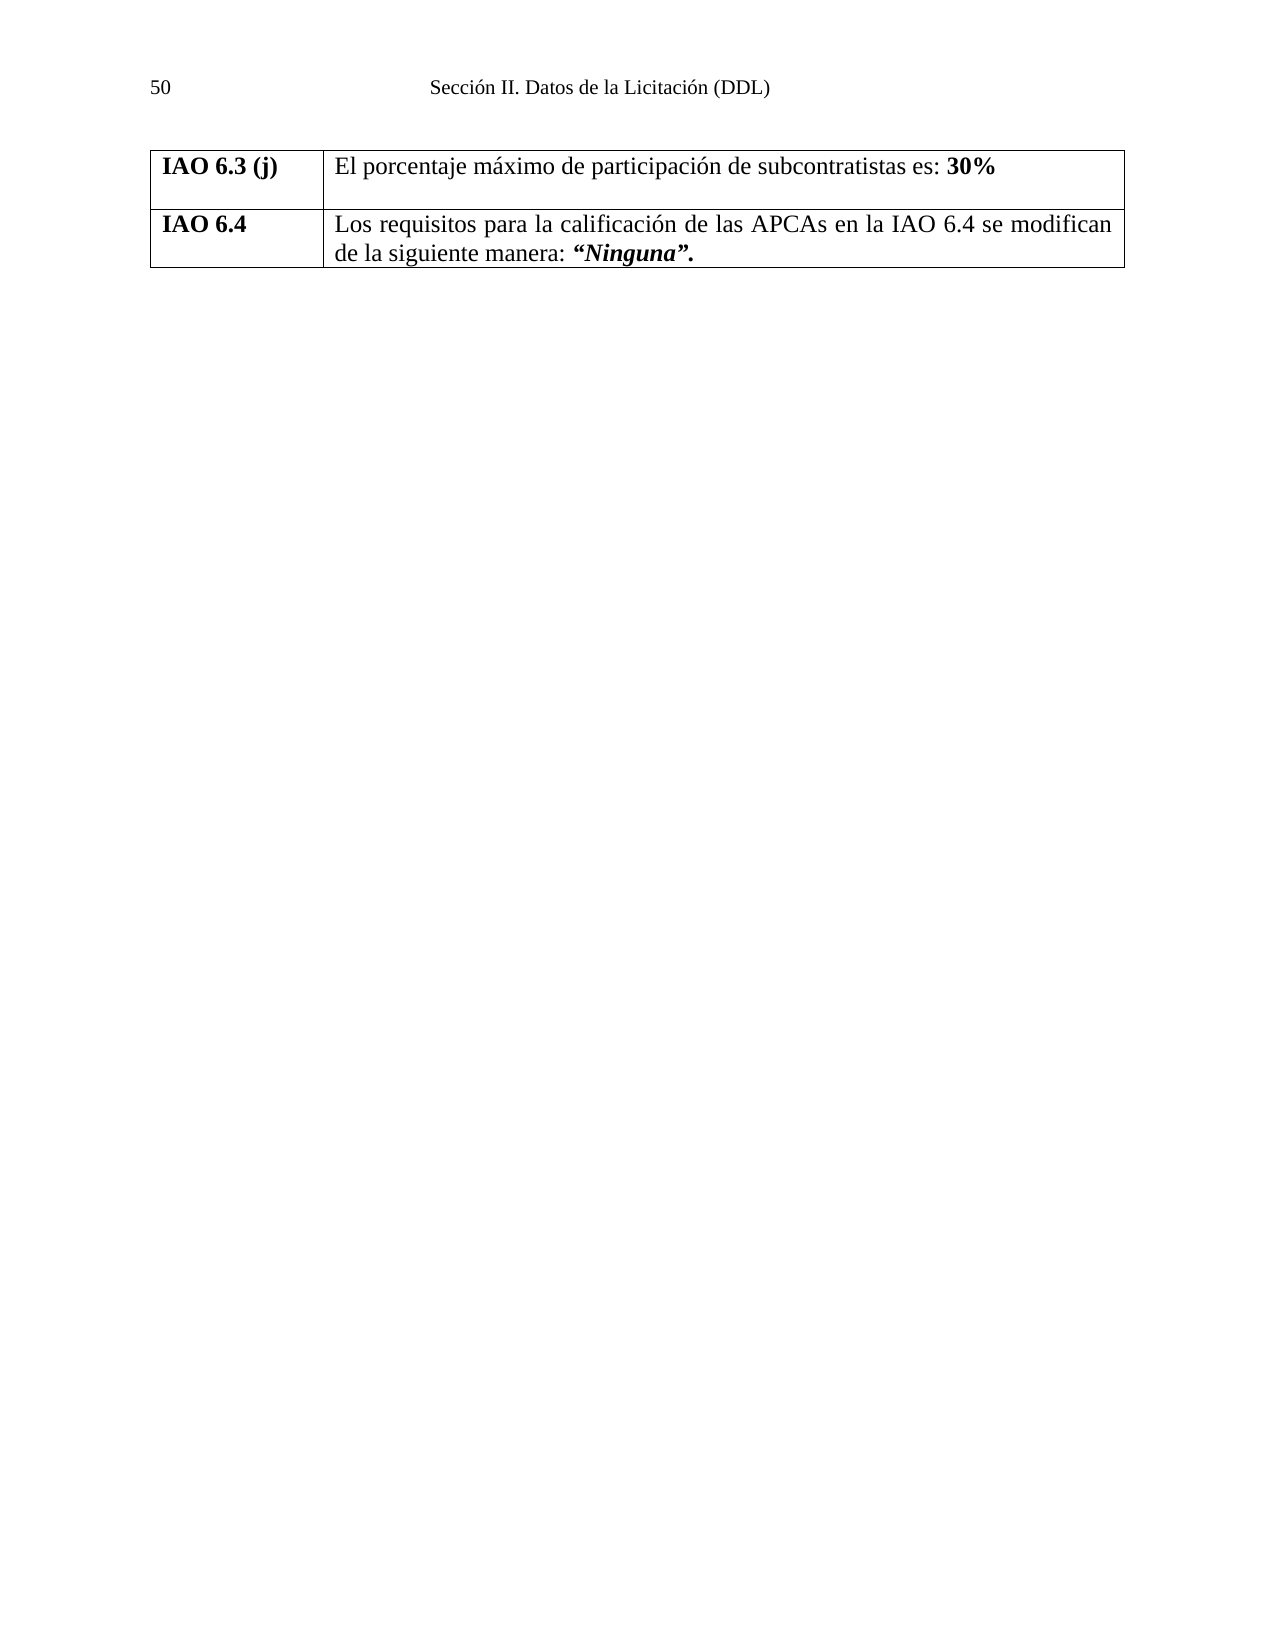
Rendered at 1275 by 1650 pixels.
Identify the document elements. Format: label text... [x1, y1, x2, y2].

table_cell El porcentaje máximo de participación de subcontratistas es: 30% [324, 151, 1124, 208]
table_cell IAO 6.4 [151, 210, 323, 267]
table_cell Los requisitos para la calificación de las APCAs en la IAO 6.4 se modifican de la siguiente manera: “Ninguna”. [324, 210, 1124, 267]
table_cell IAO 6.3 (j) [151, 151, 323, 208]
